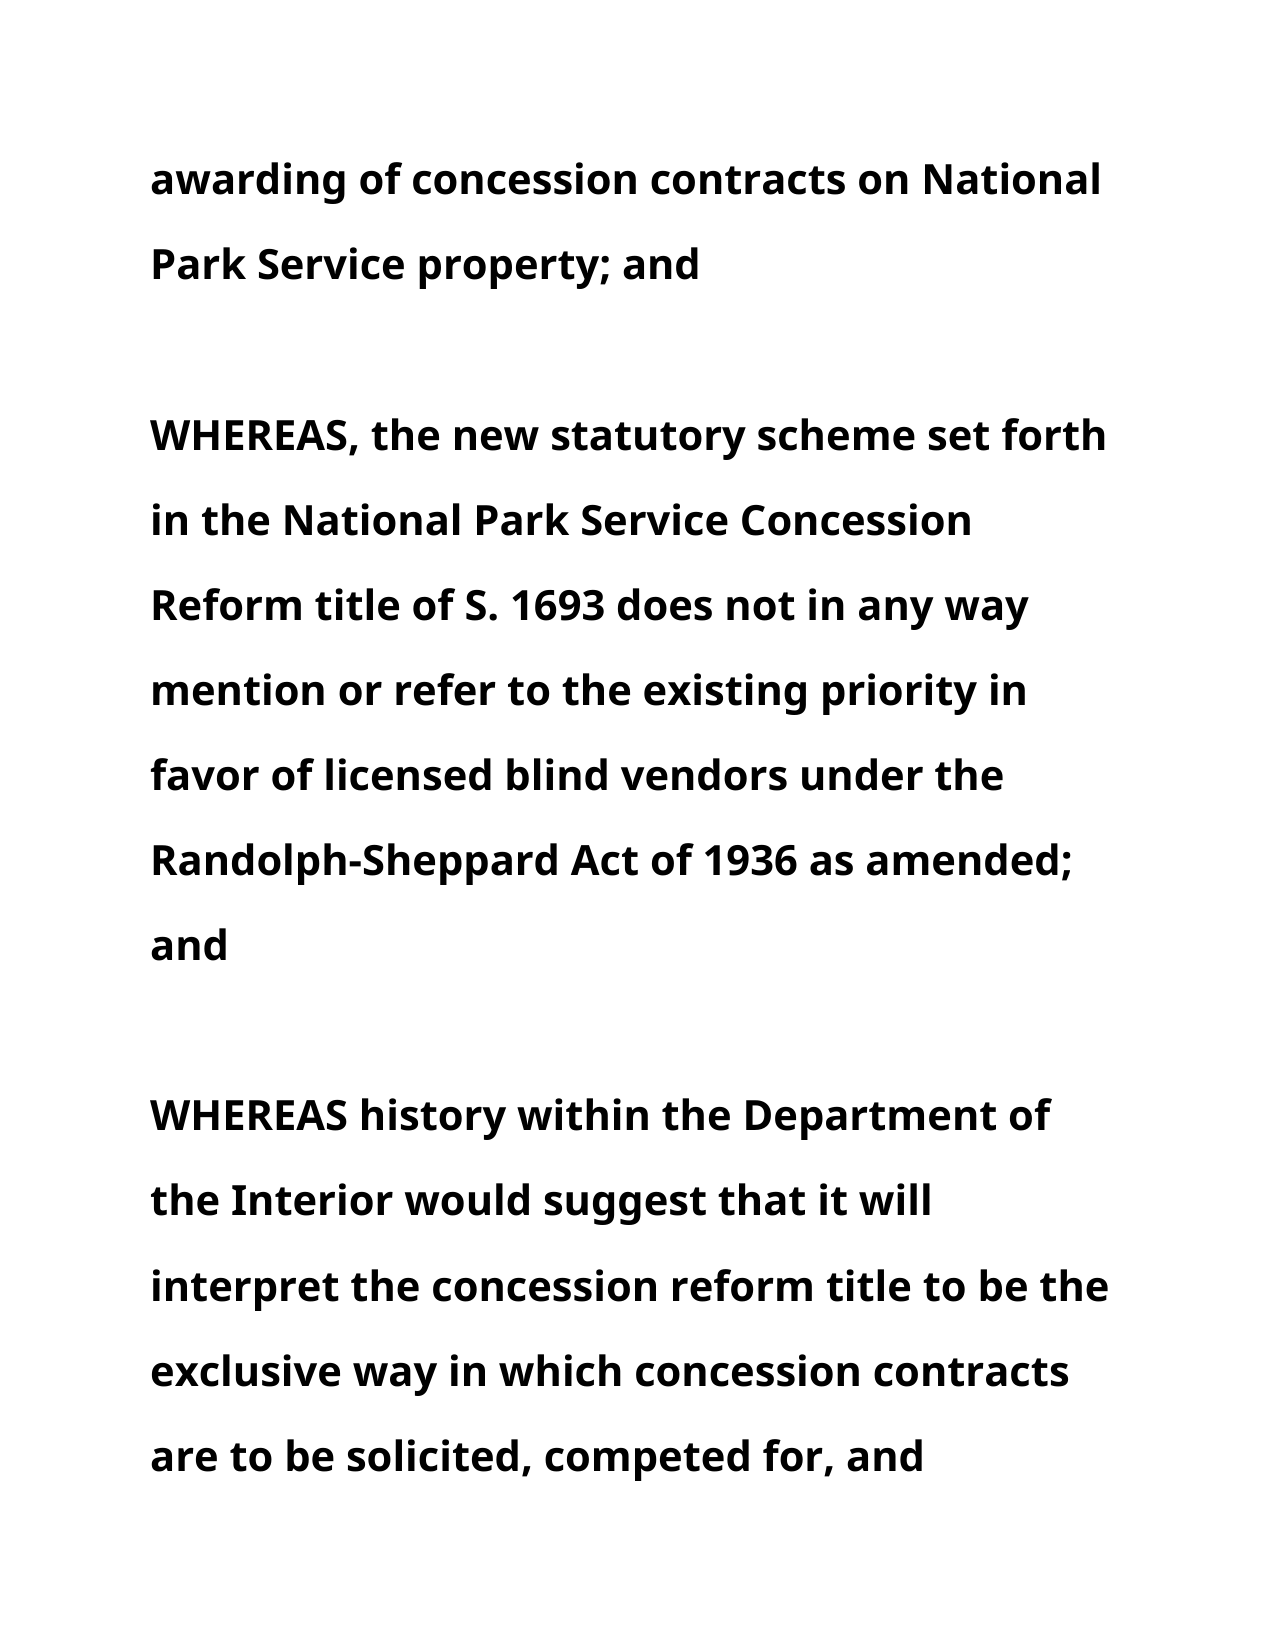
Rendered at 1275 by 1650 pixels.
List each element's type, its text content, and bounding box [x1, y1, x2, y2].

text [150, 150, 1125, 292]
text WHEREAS, the new statutory scheme set forth in the National Park Service Concession Reform title of S. 1693 does not in any way mention or refer to the existing priority in favor of licensed blind vendors under the Randolph-Sheppard Act of 1936 as amended; and [150, 405, 1125, 973]
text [150, 1086, 1125, 1483]
